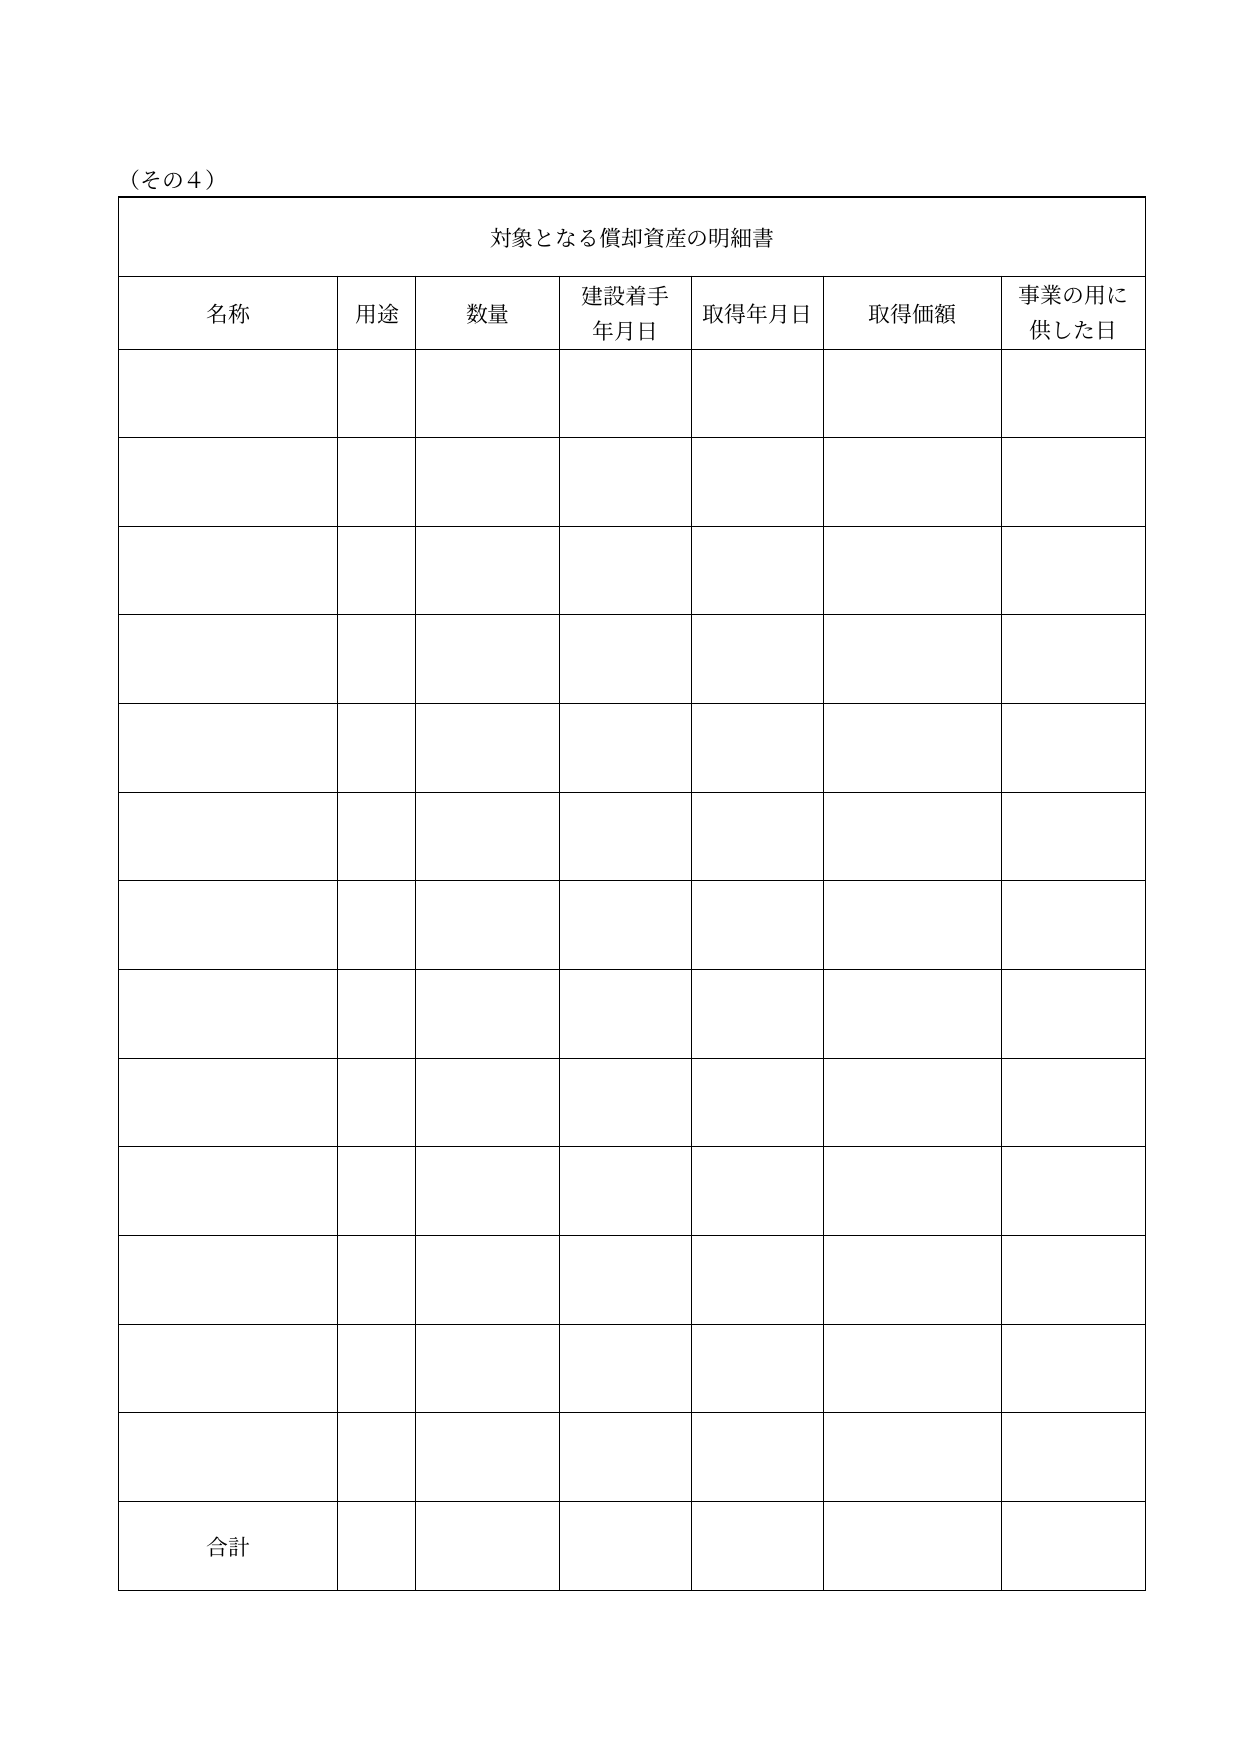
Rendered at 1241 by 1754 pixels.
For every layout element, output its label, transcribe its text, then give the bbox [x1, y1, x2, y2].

table_cell [338, 970, 415, 1058]
table_cell [692, 438, 823, 526]
table_cell [824, 970, 1001, 1058]
table_cell [560, 527, 691, 614]
table_cell [1002, 1325, 1145, 1412]
table_cell [119, 527, 337, 614]
table_cell [560, 1236, 691, 1323]
table_cell [1002, 970, 1145, 1058]
table_cell [560, 1059, 691, 1146]
table_cell [824, 1059, 1001, 1146]
table_cell [416, 793, 559, 880]
table_cell 建設着手 年月日 [560, 277, 691, 348]
table_cell [560, 1502, 691, 1589]
table_cell [1002, 704, 1145, 792]
table_cell [560, 881, 691, 969]
table_cell [1002, 1059, 1145, 1146]
table_cell [1002, 881, 1145, 969]
table_cell [692, 793, 823, 880]
table_cell [692, 1502, 823, 1589]
table_cell [824, 793, 1001, 880]
table_cell [338, 527, 415, 614]
table_cell [560, 1147, 691, 1235]
table_cell [560, 1413, 691, 1501]
table_cell [824, 438, 1001, 526]
table_cell [119, 793, 337, 880]
table_cell [119, 350, 337, 437]
table_cell [824, 350, 1001, 437]
table_cell [692, 615, 823, 703]
table_cell [338, 615, 415, 703]
table_cell [119, 1325, 337, 1412]
table_cell [119, 1059, 337, 1146]
table_cell [1002, 1236, 1145, 1323]
table_cell 名称 [119, 277, 337, 348]
table_cell [824, 881, 1001, 969]
table_cell 取得価額 [824, 277, 1001, 348]
table_cell [824, 1502, 1001, 1589]
table_cell [560, 970, 691, 1058]
table_cell [692, 1236, 823, 1323]
table_cell [692, 970, 823, 1058]
table_cell [338, 350, 415, 437]
table_cell [824, 704, 1001, 792]
table_cell [560, 704, 691, 792]
table_cell [416, 527, 559, 614]
table_cell 用途 [338, 277, 415, 348]
table_cell [1002, 615, 1145, 703]
table_cell [338, 704, 415, 792]
table_cell [338, 438, 415, 526]
table_cell [1002, 527, 1145, 614]
table_cell [1002, 1147, 1145, 1235]
table_cell [560, 615, 691, 703]
table_cell [560, 438, 691, 526]
table_cell [416, 704, 559, 792]
table_cell [416, 1413, 559, 1501]
table_cell [1002, 350, 1145, 437]
table_cell [338, 793, 415, 880]
table_cell [692, 1059, 823, 1146]
table_cell [824, 1236, 1001, 1323]
table_cell 数量 [416, 277, 559, 348]
table_cell 取得年月日 [692, 277, 823, 348]
table_cell [824, 1413, 1001, 1501]
table_cell [692, 527, 823, 614]
table_cell [1002, 1502, 1145, 1589]
table_cell [824, 1147, 1001, 1235]
table_cell [338, 1236, 415, 1323]
table_cell [692, 881, 823, 969]
table_cell [119, 881, 337, 969]
table_cell [824, 1325, 1001, 1412]
table_cell [119, 1236, 337, 1323]
table_cell [560, 1325, 691, 1412]
table_cell [416, 350, 559, 437]
table_cell [416, 1147, 559, 1235]
table_cell [119, 615, 337, 703]
table_cell [338, 1059, 415, 1146]
table_cell [1002, 438, 1145, 526]
table_cell [1002, 1413, 1145, 1501]
table_cell [692, 704, 823, 792]
table_cell [416, 1059, 559, 1146]
table_cell [119, 438, 337, 526]
table_cell [692, 1413, 823, 1501]
table_cell [416, 970, 559, 1058]
table_cell [338, 1147, 415, 1235]
table_cell [338, 1502, 415, 1589]
table_cell [338, 1325, 415, 1412]
table_header 対象となる償却資産の明細書 [119, 198, 1145, 276]
table_cell [119, 970, 337, 1058]
table_cell [560, 350, 691, 437]
table_cell [416, 1502, 559, 1589]
table_cell [416, 615, 559, 703]
table_cell [824, 527, 1001, 614]
table_cell [560, 793, 691, 880]
text （その４） [118, 162, 1122, 196]
table_cell [692, 350, 823, 437]
table_cell [119, 704, 337, 792]
table_cell [416, 438, 559, 526]
table_cell [416, 881, 559, 969]
table_cell [119, 1147, 337, 1235]
table_cell 合計 [119, 1502, 337, 1589]
table_cell [338, 1413, 415, 1501]
table_cell [1002, 793, 1145, 880]
table_cell [338, 881, 415, 969]
table_cell 事業の用に 供した日 [1002, 277, 1145, 348]
table_cell [692, 1147, 823, 1235]
table_cell [416, 1325, 559, 1412]
table_cell [824, 615, 1001, 703]
table_cell [119, 1413, 337, 1501]
table_cell [416, 1236, 559, 1323]
table_cell [692, 1325, 823, 1412]
